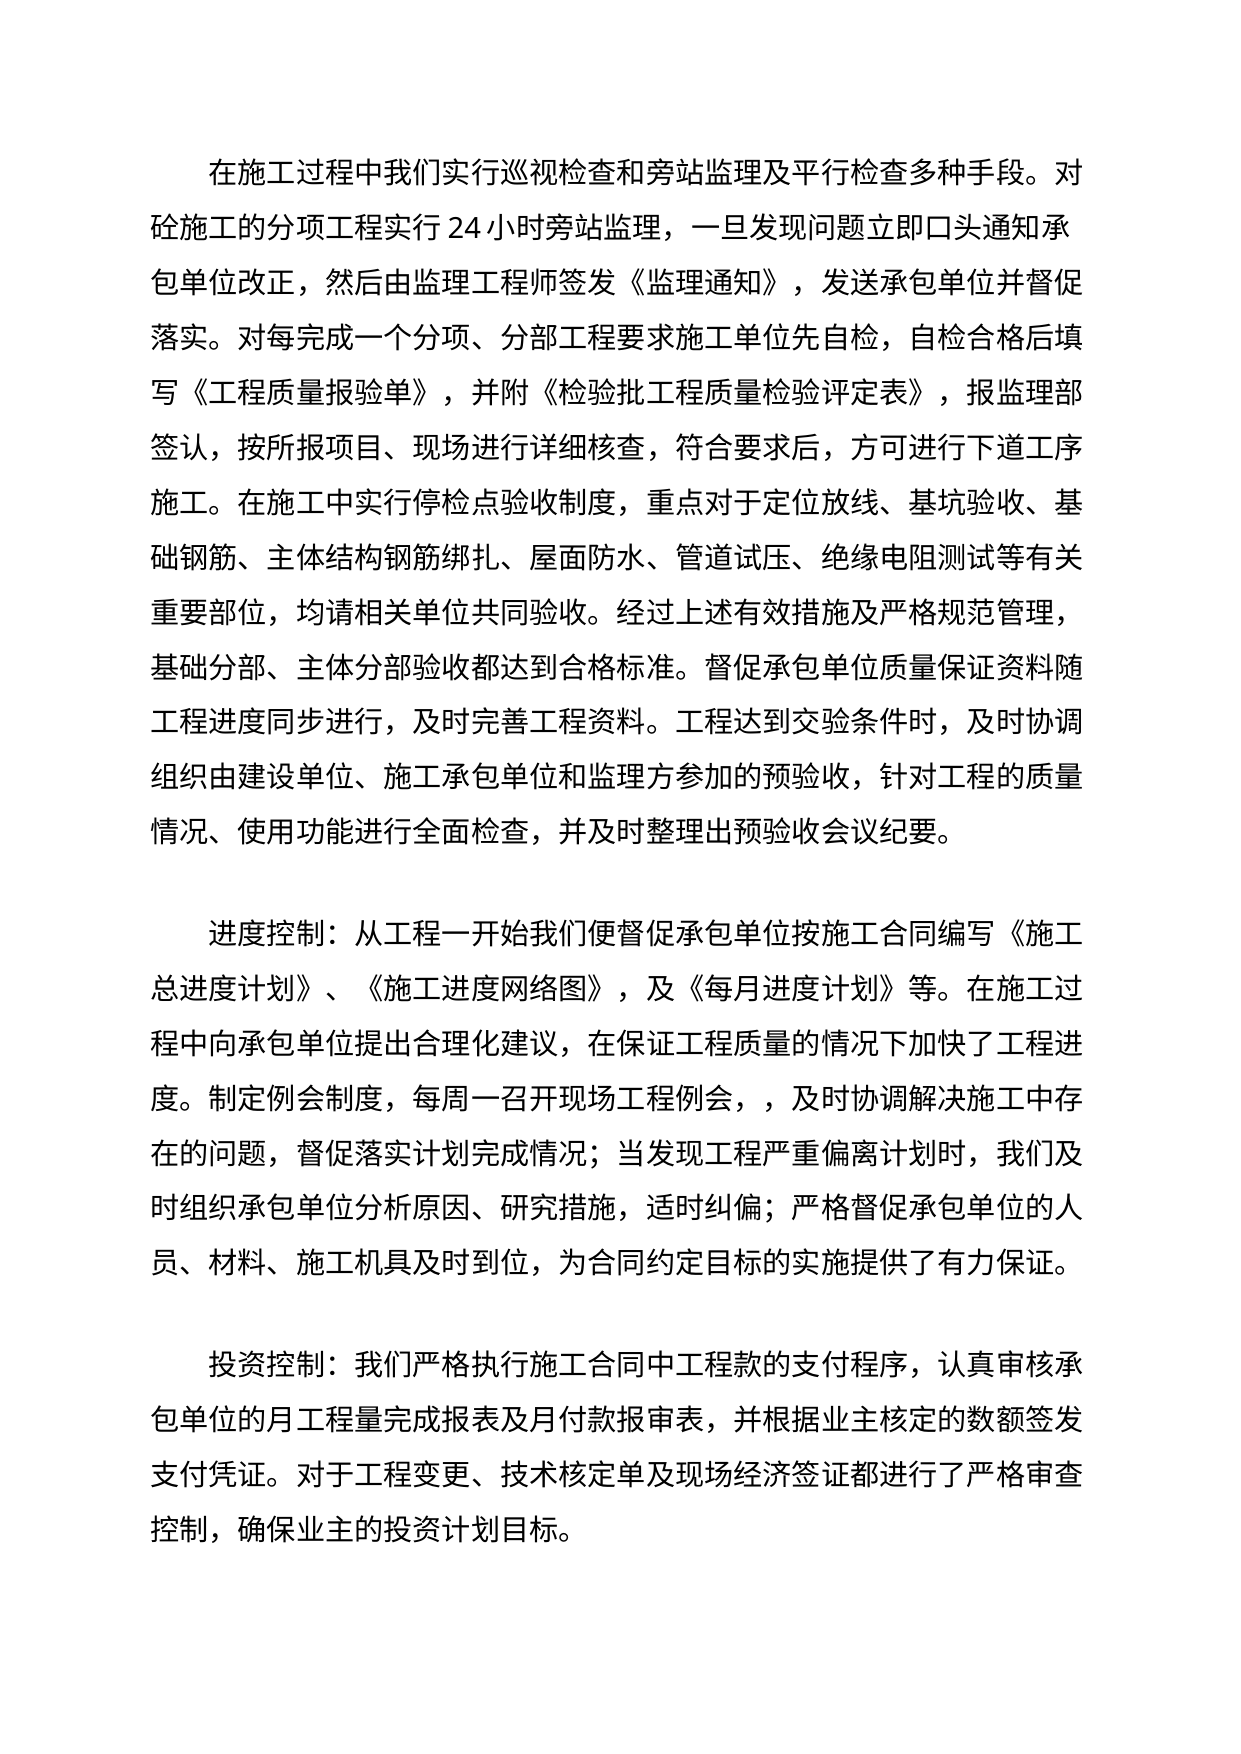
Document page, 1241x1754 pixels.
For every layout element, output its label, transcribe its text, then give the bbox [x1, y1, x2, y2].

text 进度控制：从工程一开始我们便督促承包单位按施工合同编写《施工总进度计划》、《施工进度网络图》，及《每月进度计划》等。在施工过程中向承包单位提出合理化建议，在保证工程质量的情况下加快了工程进度。制定例会制度，每周一召开现场工程例会，，及时协调解决施工中存在的问题，督促落实计划完成情况；当发现工程严重偏离计划时，我们及时组织承包单位分析原因、研究措施，适时纠偏；严格督促承包单位的人员、材料、施工机具及时到位，为合同约定目标的实施提供了有力保证。 [150, 911, 1090, 1282]
text 投资控制：我们严格执行施工合同中工程款的支付程序，认真审核承包单位的月工程量完成报表及月付款报审表，并根据业主核定的数额签发支付凭证。对于工程变更、技术核定单及现场经济签证都进行了严格审查控制，确保业主的投资计划目标。 [150, 1342, 1090, 1549]
text 在施工过程中我们实行巡视检查和旁站监理及平行检查多种手段。对砼施工的分项工程实行24小时旁站监理，一旦发现问题立即口头通知承包单位改正，然后由监理工程师签发《监理通知》，发送承包单位并督促落实。对每完成一个分项、分部工程要求施工单位先自检，自检合格后填写《工程质量报验单》，并附《检验批工程质量检验评定表》，报监理部签认，按所报项目、现场进行详细核查，符合要求后，方可进行下道工序施工。在施工中实行停检点验收制度，重点对于定位放线、基坑验收、基础钢筋、主体结构钢筋绑扎、屋面防水、管道试压、绝缘电阻测试等有关重要部位，均请相关单位共同验收。经过上述有效措施及严格规范管理，基础分部、主体分部验收都达到合格标准。督促承包单位质量保证资料随工程进度同步进行，及时完善工程资料。工程达到交验条件时，及时协调组织由建设单位、施工承包单位和监理方参加的预验收，针对工程的质量情况、使用功能进行全面检查，并及时整理出预验收会议纪要。 [150, 150, 1090, 851]
